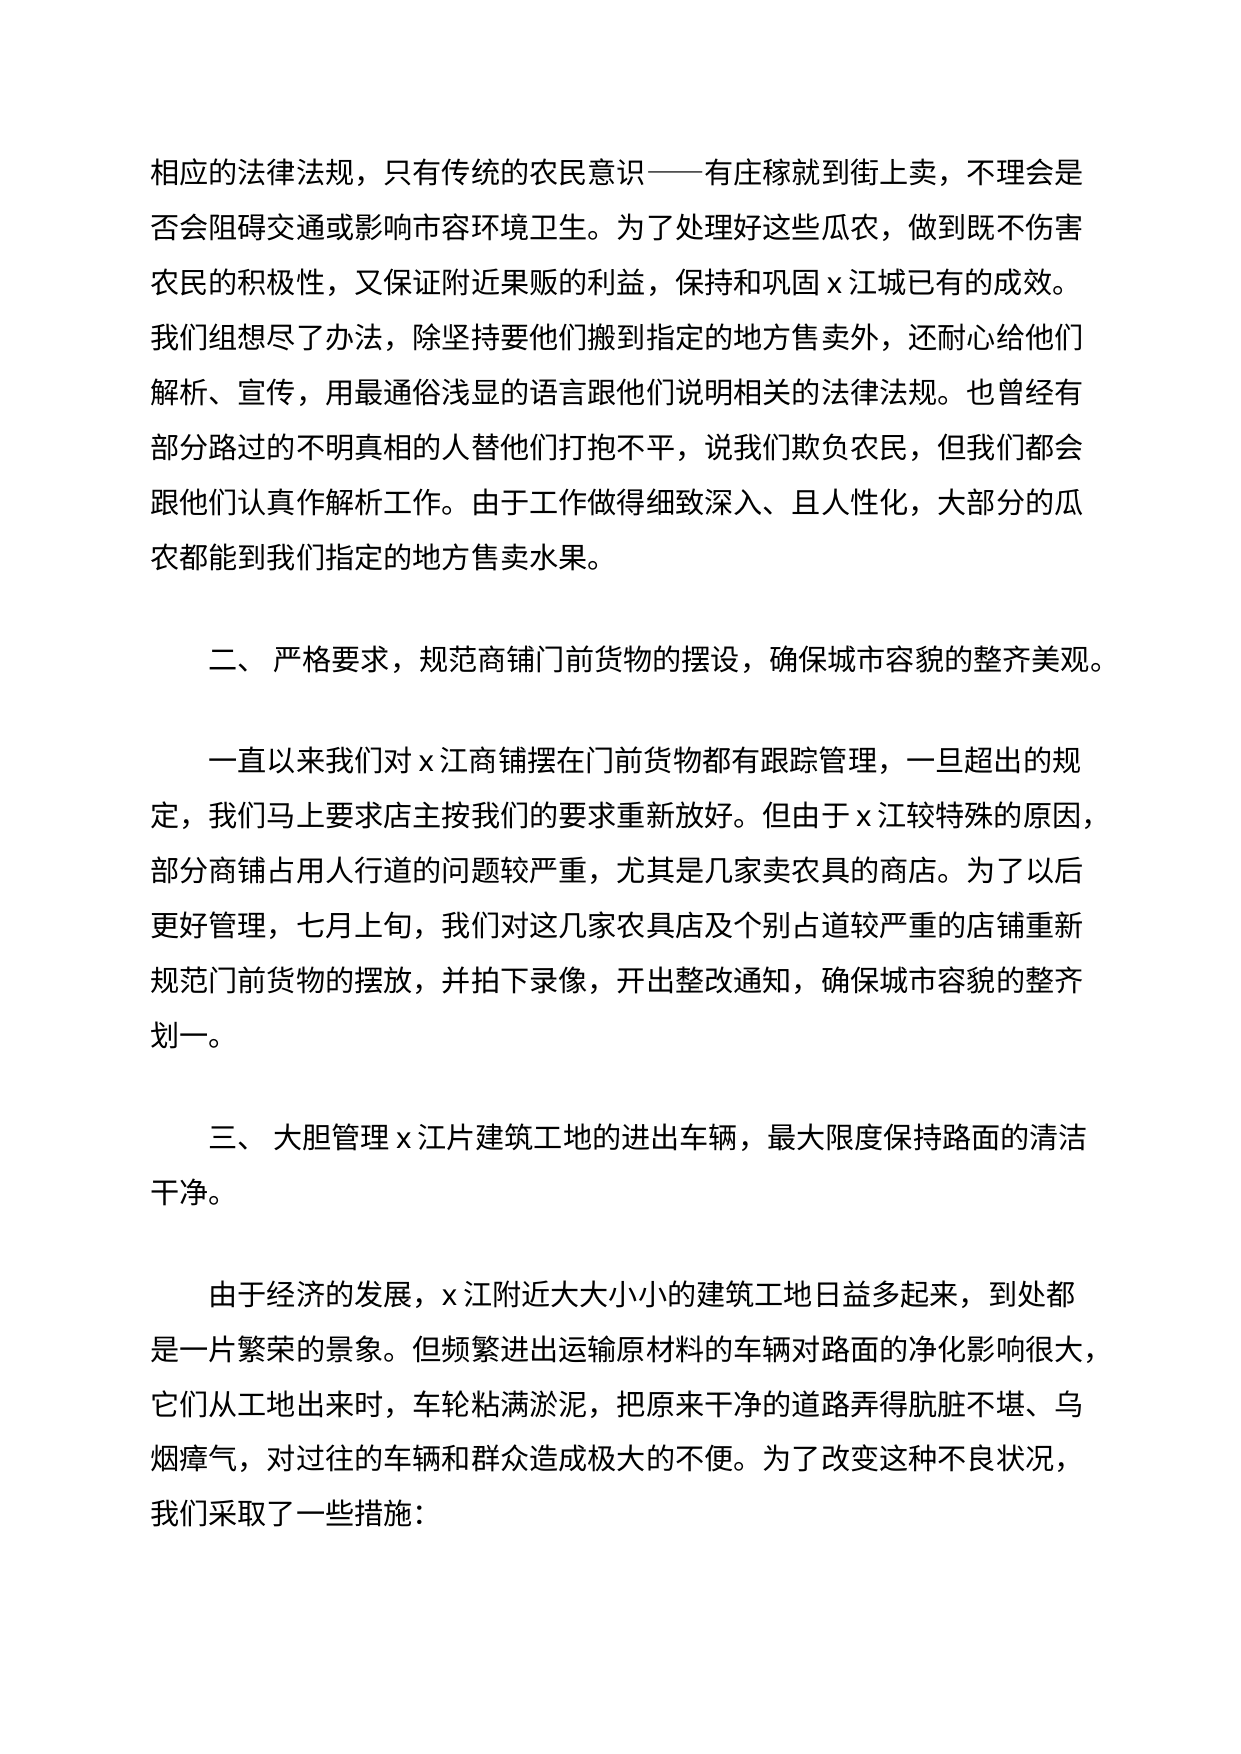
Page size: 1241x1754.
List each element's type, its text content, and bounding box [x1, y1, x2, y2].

text 三、 大胆管理x江片建筑工地的进出车辆，最大限度保持路面的清洁干净。 [150, 1114, 1090, 1212]
text 由于经济的发展，x江附近大大小小的建筑工地日益多起来，到处都是一片繁荣的景象。但频繁进出运输原材料的车辆对路面的净化影响很大，它们从工地出来时，车轮粘满淤泥，把原来干净的道路弄得肮脏不堪、乌烟瘴气，对过往的车辆和群众造成极大的不便。为了改变这种不良状况，我们采取了一些措施： [150, 1271, 1090, 1533]
text 一直以来我们对x江商铺摆在门前货物都有跟踪管理，一旦超出的规定，我们马上要求店主按我们的要求重新放好。但由于x江较特殊的原因，部分商铺占用人行道的问题较严重，尤其是几家卖农具的商店。为了以后更好管理，七月上旬，我们对这几家农具店及个别占道较严重的店铺重新规范门前货物的摆放，并拍下录像，开出整改通知，确保城市容貌的整齐划一。 [150, 738, 1090, 1055]
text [150, 150, 1090, 577]
text 二、 严格要求，规范商铺门前货物的摆设，确保城市容貌的整齐美观。 [150, 636, 1090, 678]
